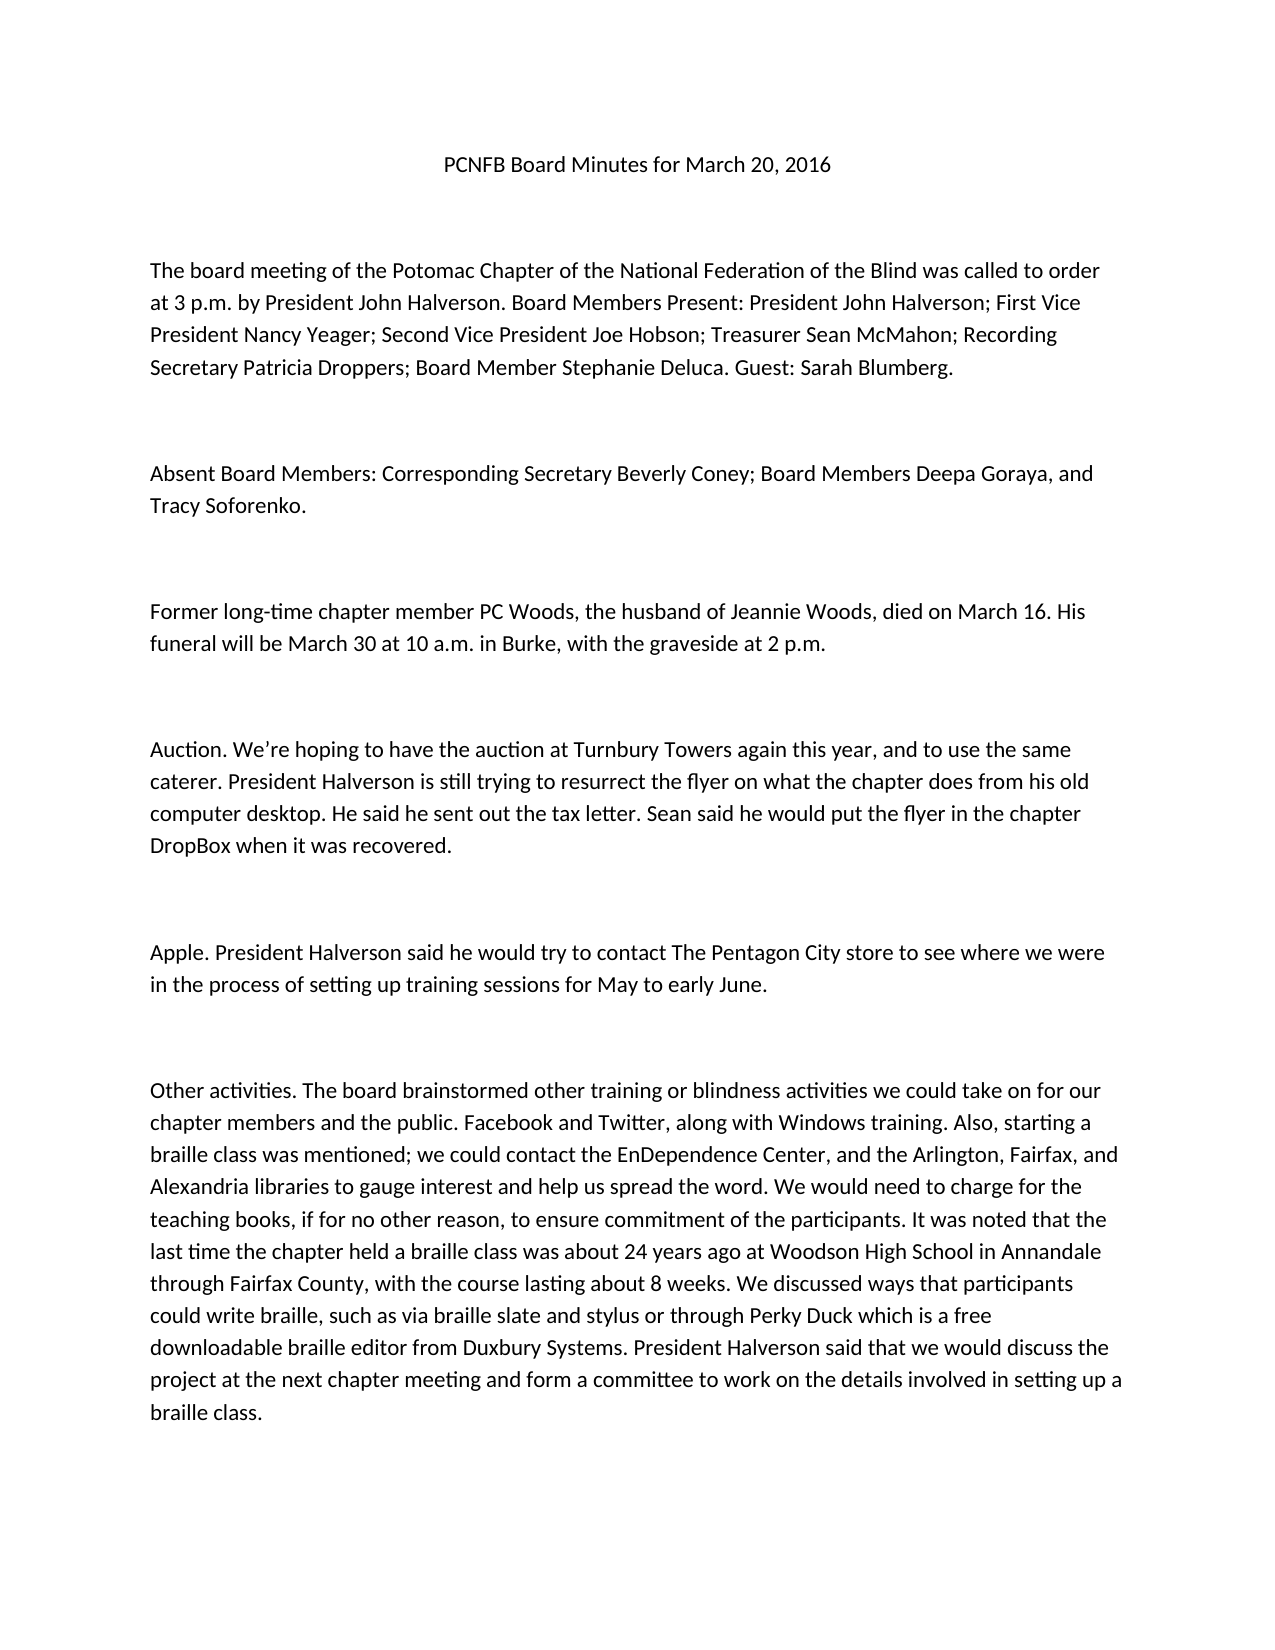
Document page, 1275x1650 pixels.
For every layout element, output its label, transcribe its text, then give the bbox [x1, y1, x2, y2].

text PCNFB Board Minutes for March 20, 2016 [150, 150, 1125, 178]
text Absent Board Members: Corresponding Secretary Beverly Coney; Board Members Deepa Goraya, and Tracy Soforenko. [150, 459, 1125, 519]
text The board meeting of the Potomac Chapter of the National Federation of the Blind was called to order at 3 p.m. by President John Halverson. Board Members Present: President John Halverson; First Vice President Nancy Yeager; Second Vice President Joe Hobson; Treasurer Sean McMahon; Recording Secretary Patricia Droppers; Board Member Stephanie Deluca. Guest: Sarah Blumberg. [150, 256, 1125, 381]
text Apple. President Halverson said he would try to contact The Pentagon City store to see where we were in the process of setting up training sessions for May to early June. [150, 938, 1125, 998]
text Former long-time chapter member PC Woods, the husband of Jeannie Woods, died on March 16. His funeral will be March 30 at 10 a.m. in Burke, with the graveside at 2 p.m. [150, 597, 1125, 657]
text Auction. We’re hoping to have the auction at Turnbury Towers again this year, and to use the same caterer. President Halverson is still trying to resurrect the flyer on what the chapter does from his old computer desktop. He said he sent out the tax letter. Sean said he would put the flyer in the chapter DropBox when it was recovered. [150, 735, 1125, 860]
text Other activities. The board brainstormed other training or blindness activities we could take on for our chapter members and the public. Facebook and Twitter, along with Windows training. Also, starting a braille class was mentioned; we could contact the EnDependence Center, and the Arlington, Fairfax, and Alexandria libraries to gauge interest and help us spread the word. We would need to charge for the teaching books, if for no other reason, to ensure commitment of the participants. It was noted that the last time the chapter held a braille class was about 24 years ago at Woodson High School in Annandale through Fairfax County, with the course lasting about 8 weeks. We discussed ways that participants could write braille, such as via braille slate and stylus or through Perky Duck which is a free downloadable braille editor from Duxbury Systems. President Halverson said that we would discuss the project at the next chapter meeting and form a committee to work on the details involved in setting up a braille class. [150, 1076, 1125, 1426]
